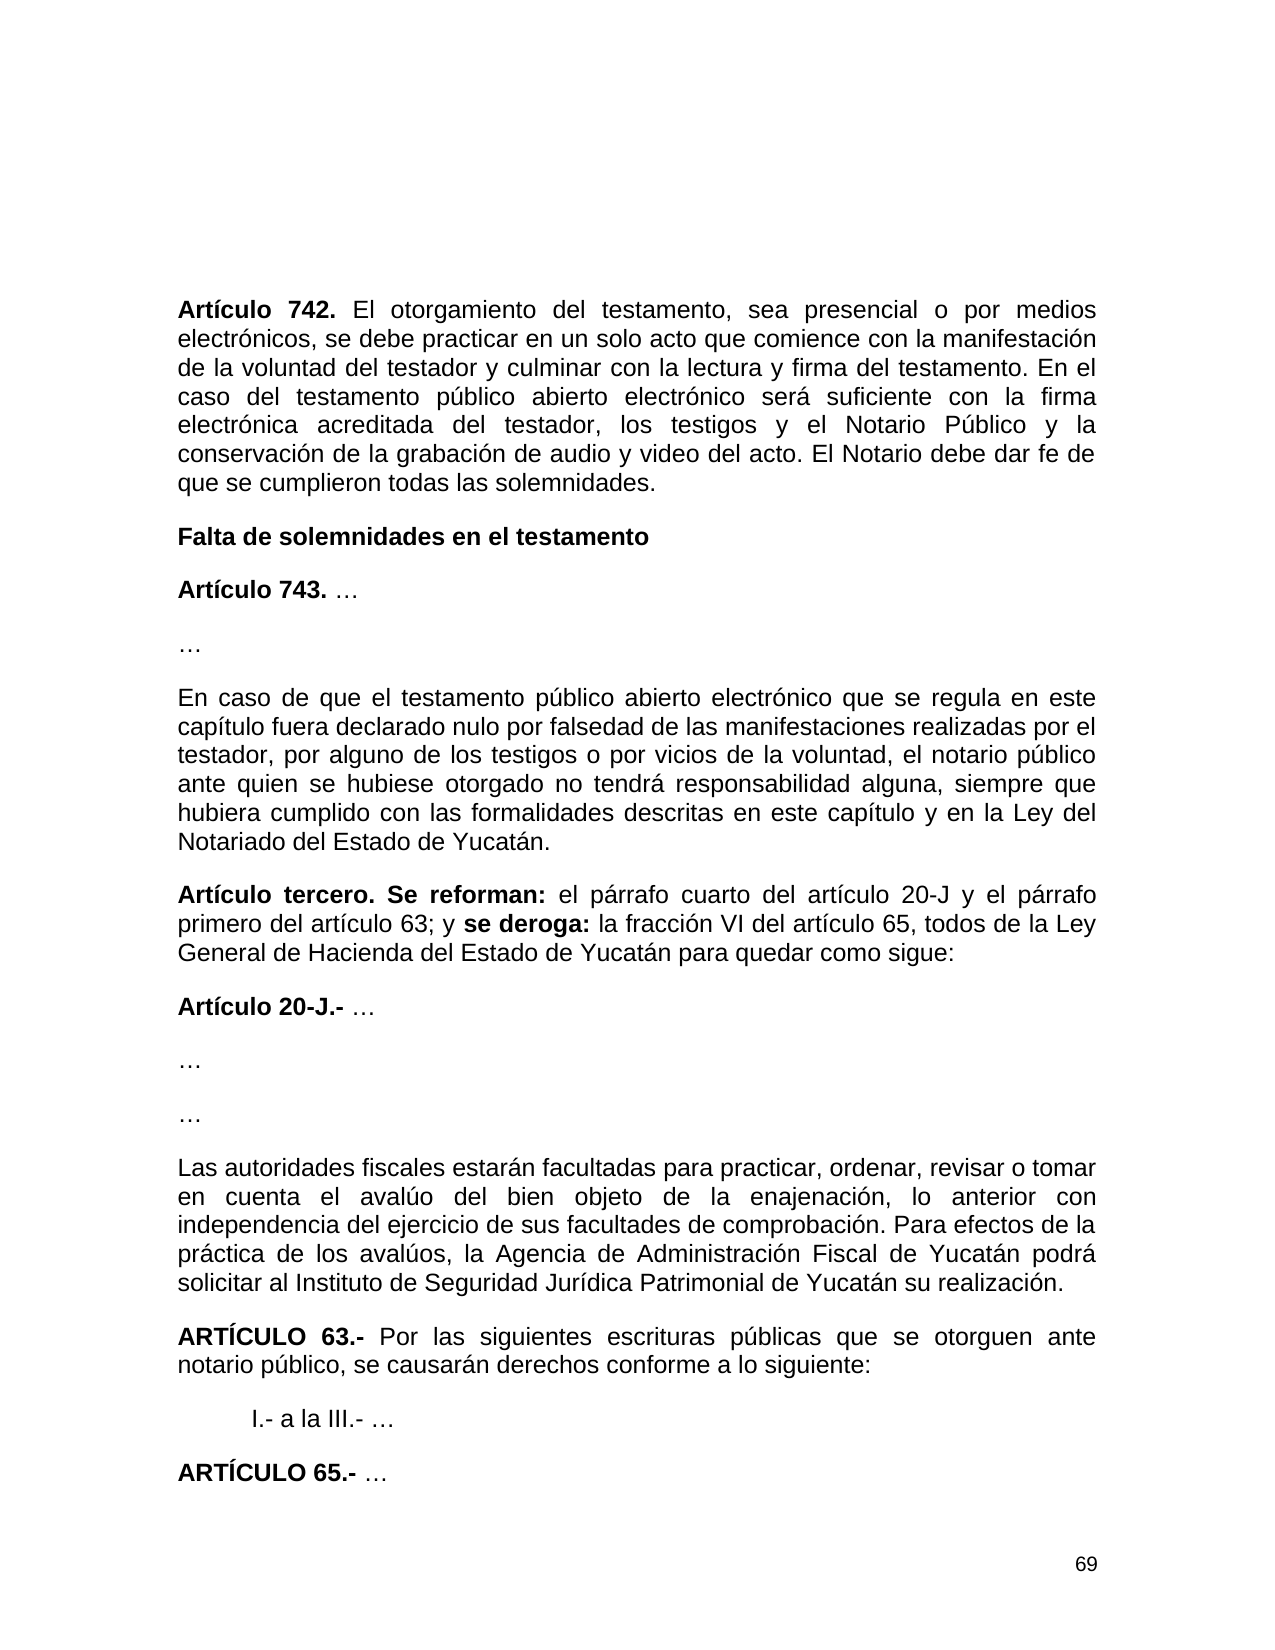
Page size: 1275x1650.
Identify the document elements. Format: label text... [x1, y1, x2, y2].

text … [177, 629, 1098, 658]
text … [177, 1045, 1098, 1074]
text Artículo 742. El otorgamiento del testamento, sea presencial o por medios electrónicos, se debe practicar en un solo acto que comience con la manifestación de la voluntad del testador y culminar con la lectura y firma del testamento. En el caso del testamento público abierto electrónico será suficiente con la firma electrónica acreditada del testador, los testigos y el Notario Público y la conservación de la grabación de audio y video del acto. El Notario debe dar fe de que se cumplieron todas las solemnidades. [177, 295, 1098, 497]
text Artículo 743. … [177, 575, 1098, 604]
text … [177, 1099, 1098, 1128]
text Falta de solemnidades en el testamento [177, 522, 1098, 550]
text En caso de que el testamento público abierto electrónico que se regula en este capítulo fuera declarado nulo por falsedad de las manifestaciones realizadas por el testador, por alguno de los testigos o por vicios de la voluntad, el notario público ante quien se hubiese otorgado no tendrá responsabilidad alguna, siempre que hubiera cumplido con las formalidades descritas en este capítulo y en la Ley del Notariado del Estado de Yucatán. [177, 683, 1098, 855]
text Artículo tercero. Se reforman: el párrafo cuarto del artículo 20-J y el párrafo primero del artículo 63; y se deroga: la fracción VI del artículo 65, todos de la Ley General de Hacienda del Estado de Yucatán para quedar como sigue: [177, 880, 1098, 967]
text ARTÍCULO 65.- … [177, 1458, 1098, 1487]
text Artículo 20-J.- … [177, 992, 1098, 1020]
text Las autoridades fiscales estarán facultadas para practicar, ordenar, revisar o tomar en cuenta el avalúo del bien objeto de la enajenación, lo anterior con independencia del ejercicio de sus facultades de comprobación. Para efectos de la práctica de los avalúos, la Agencia de Administración Fiscal de Yucatán podrá solicitar al Instituto de Seguridad Jurídica Patrimonial de Yucatán su realización. [177, 1153, 1098, 1297]
text ARTÍCULO 63.- Por las siguientes escrituras públicas que se otorguen ante notario público, se causarán derechos conforme a lo siguiente: [177, 1322, 1098, 1379]
text I.- a la III.- … [177, 1404, 1098, 1433]
